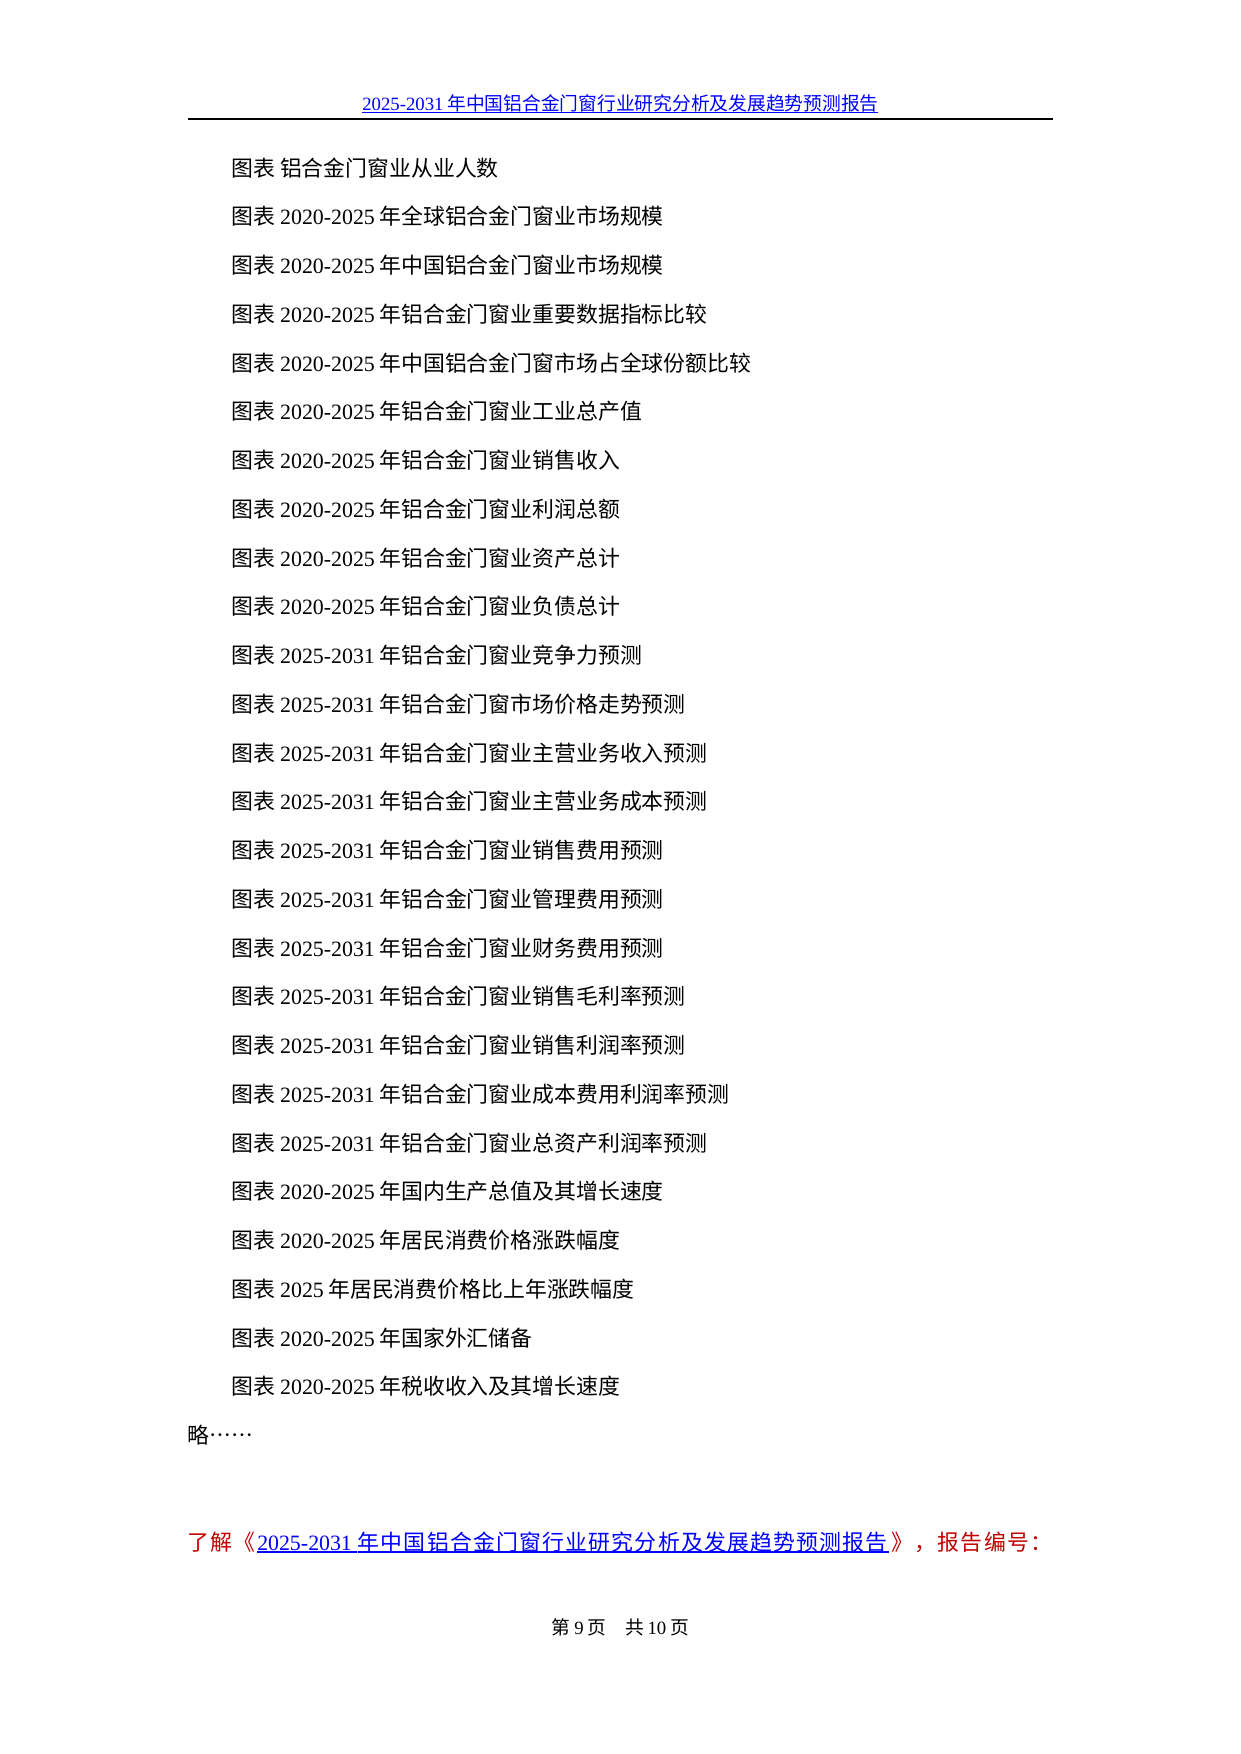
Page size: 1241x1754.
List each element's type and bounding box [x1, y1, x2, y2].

text [187, 150, 1053, 1450]
text [187, 1524, 1053, 1557]
